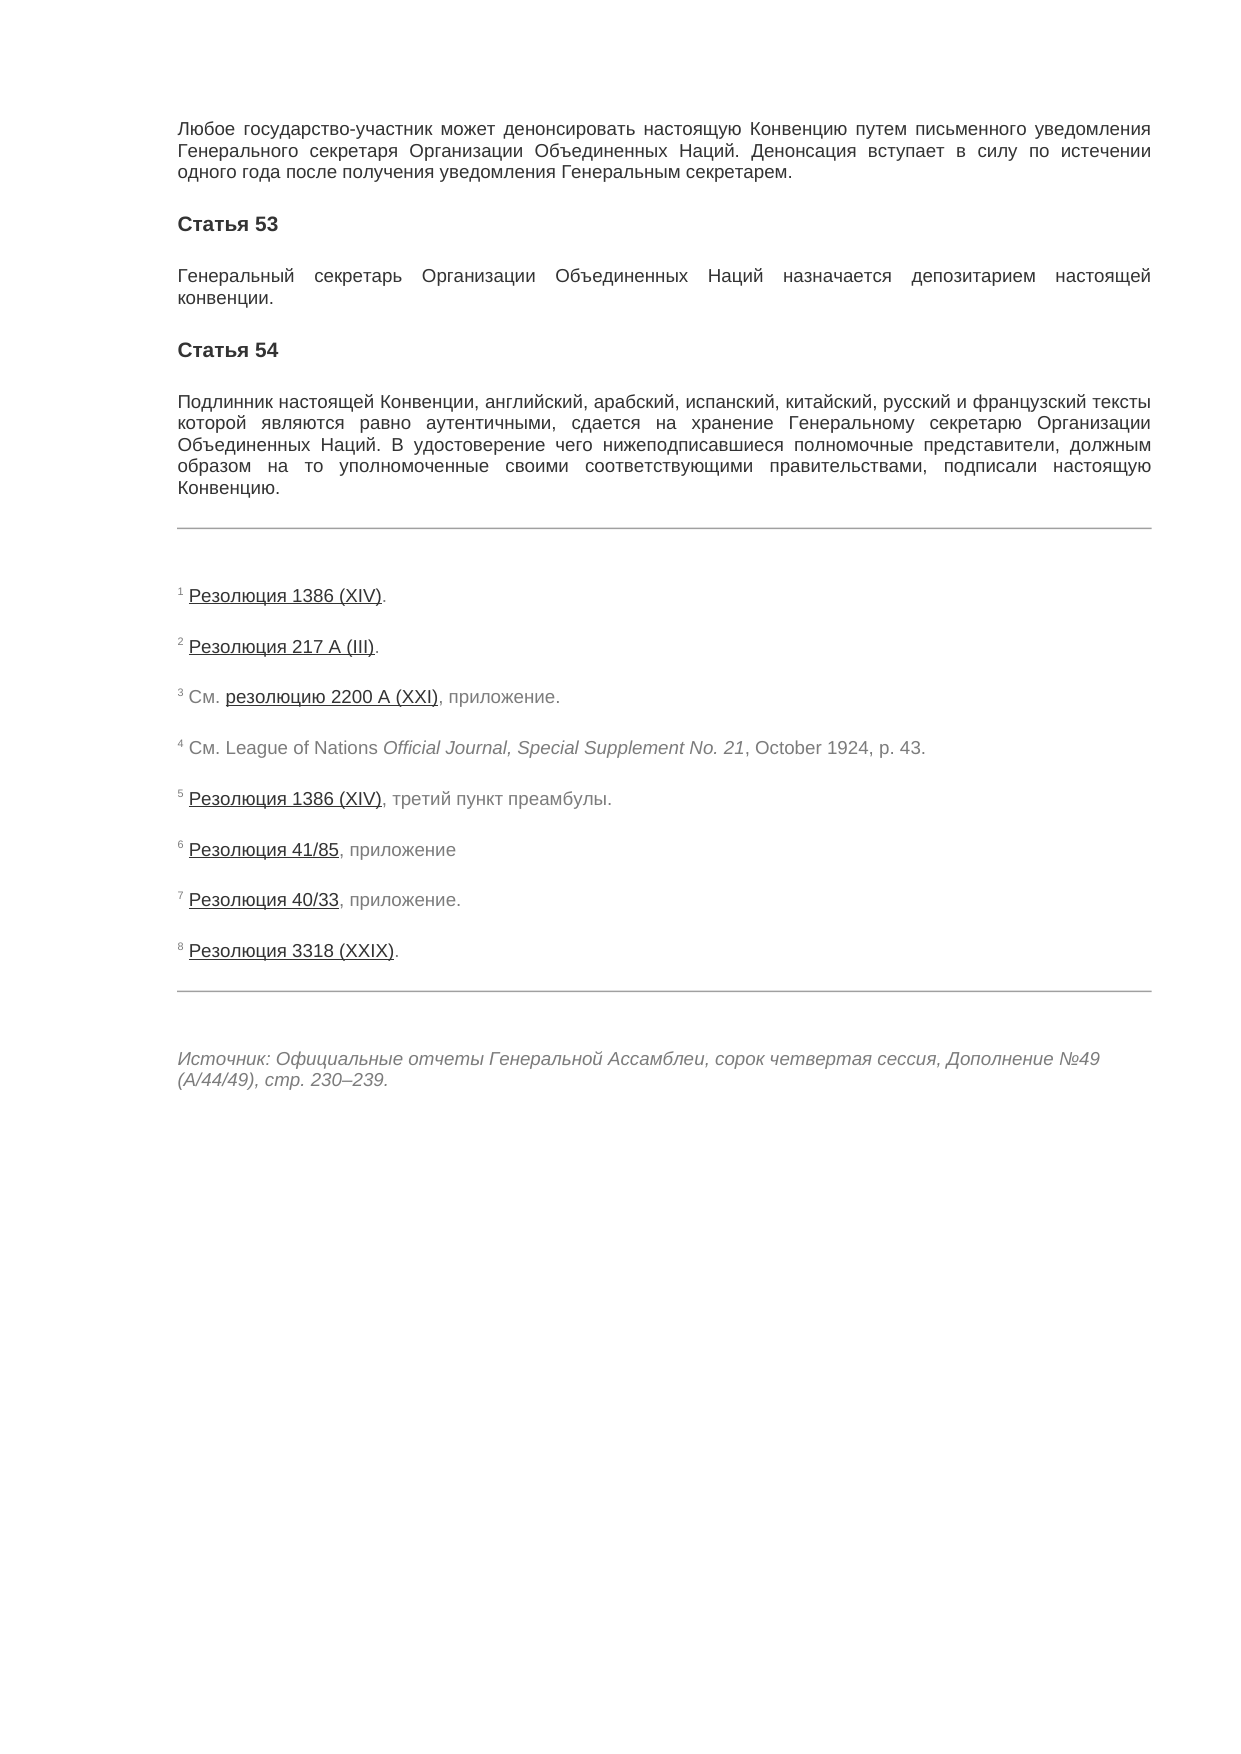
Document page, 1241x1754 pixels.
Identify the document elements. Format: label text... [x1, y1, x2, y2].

text 6 Резолюция 41/85, приложение [177, 838, 1152, 860]
text Генеральный секретарь Организации Объединенных Наций назначается депозитарием настоящей конвенции. [177, 265, 1152, 308]
text Статья 54 [177, 337, 1152, 361]
text 8 Резолюция 3318 (XXIX). [177, 940, 1152, 961]
text Источник: Официальные отчеты Генеральной Ассамблеи, сорок четвертая сессия, Дополнение №49 (А/44/49), стр. 230–239. [177, 1048, 1152, 1091]
text 1 Резолюция 1386 (XIV). [177, 585, 1152, 606]
text Статья 53 [177, 212, 1152, 236]
text Любое государство-участник может денонсировать настоящую Конвенцию путем письменного уведомления Генерального секретаря Организации Объединенных Наций. Денонсация вступает в силу по истечении одного года после получения уведомления Генеральным секретарем. [177, 118, 1152, 183]
text Подлинник настоящей Конвенции, английский, арабский, испанский, китайский, русский и французский тексты которой являются равно аутентичными, сдается на хранение Генеральному секретарю Организации Объединенных Наций. В удостоверение чего нижеподписавшиеся полномочные представители, должным образом на то уполномоченные своими соответствующими правительствами, подписали настоящую Конвенцию. [177, 391, 1152, 498]
text 2 Резолюция 217 А (III). [177, 635, 1152, 657]
text 3 См. резолюцию 2200 А (XXI), приложение. [177, 686, 1152, 708]
text 5 Резолюция 1386 (XIV), третий пункт преамбулы. [177, 788, 1152, 809]
text 7 Резолюция 40/33, приложение. [177, 889, 1152, 911]
text 4 См. League of Nations Official Journal, Special Supplement No. 21, October 1924, p. 43. [177, 737, 1152, 758]
